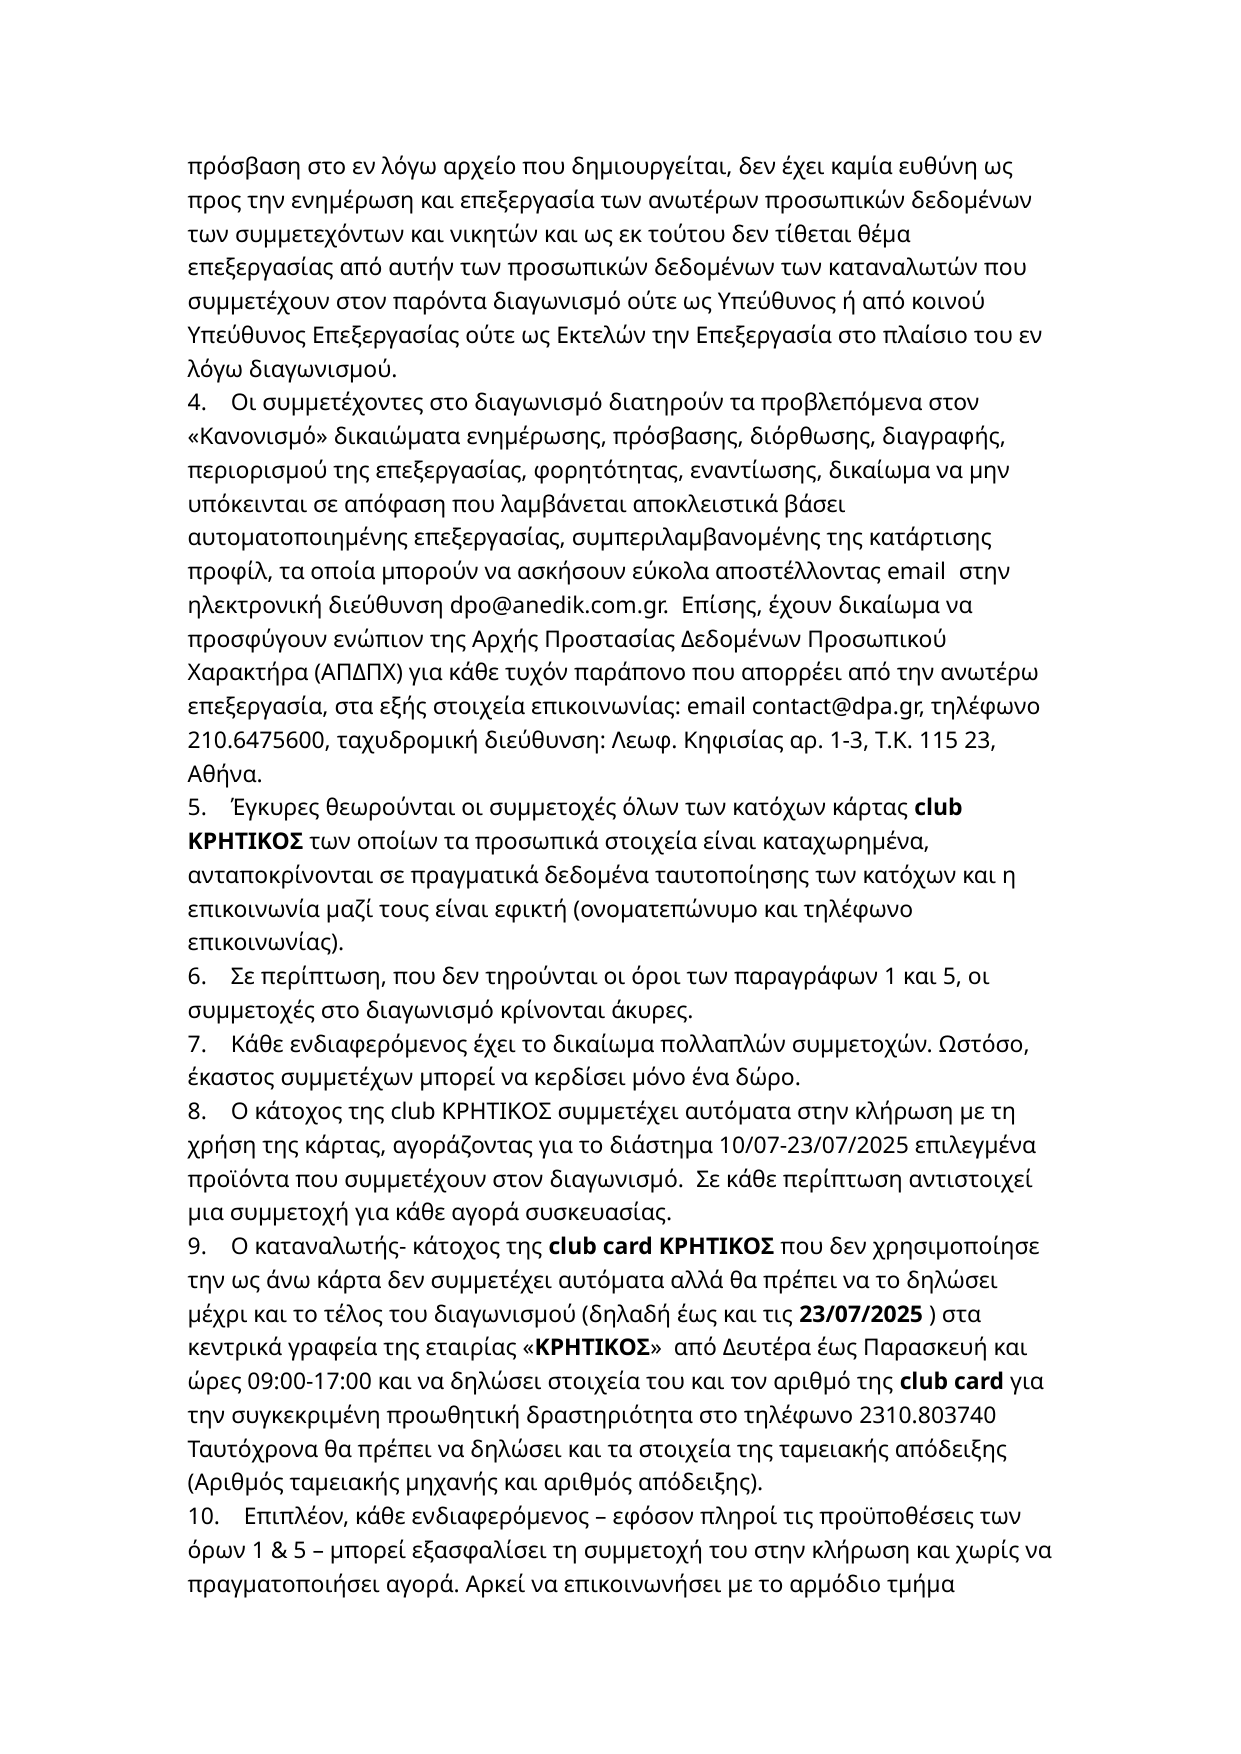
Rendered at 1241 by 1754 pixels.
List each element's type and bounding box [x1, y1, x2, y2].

list [187, 150, 1053, 1599]
